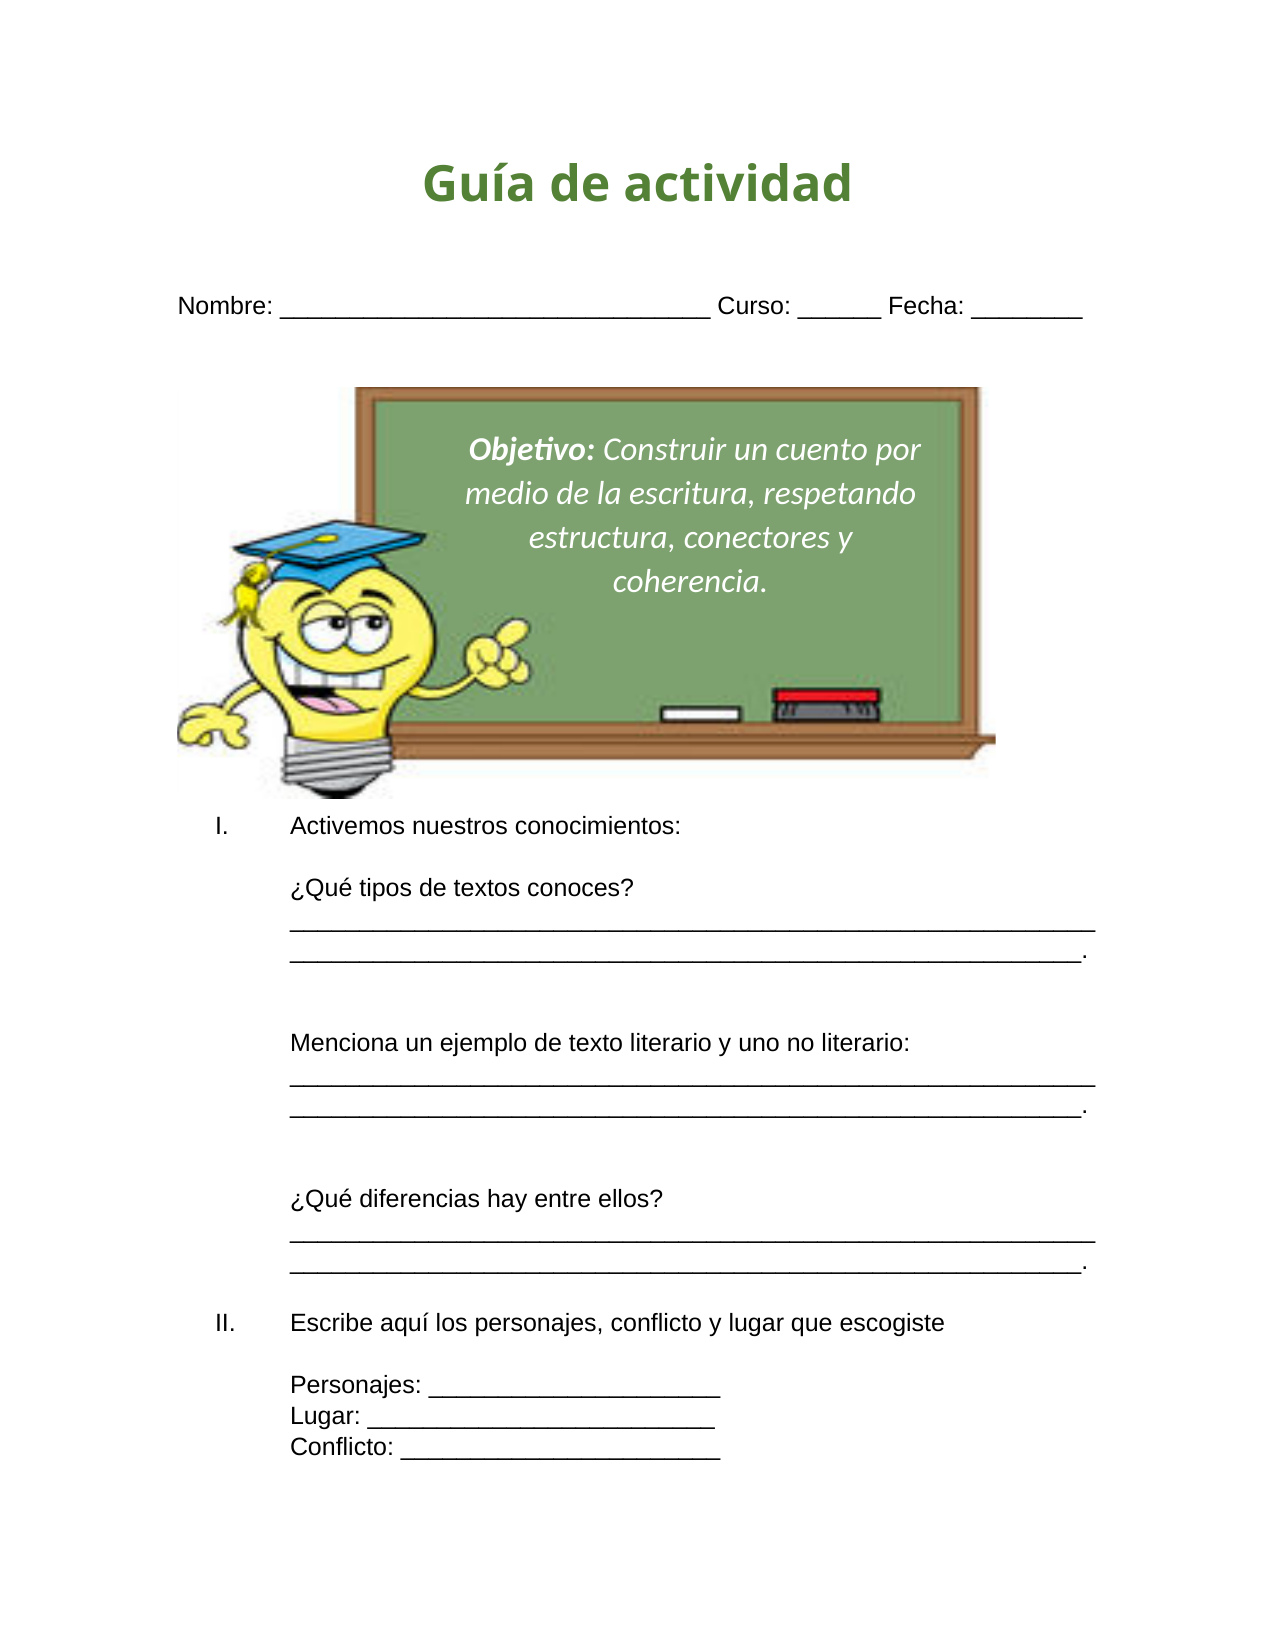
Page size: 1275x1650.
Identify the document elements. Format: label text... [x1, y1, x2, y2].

list ___________________________________________________________________________________________________________________. [290, 1059, 1098, 1119]
list Personajes: _____________________ [290, 1370, 1098, 1398]
picture [177, 387, 996, 799]
list Activemos nuestros conocimientos: [215, 811, 1098, 840]
list Escribe aquí los personajes, conflicto y lugar que escogiste [215, 1308, 1098, 1336]
list Menciona un ejemplo de texto literario y uno no literario: [290, 1028, 1098, 1057]
text Guía de actividad [177, 148, 1098, 216]
list ¿Qué diferencias hay entre ellos? [290, 1183, 1098, 1212]
list Lugar: _________________________ [290, 1401, 1098, 1429]
list ___________________________________________________________________________________________________________________. [290, 1214, 1098, 1274]
list ___________________________________________________________________________________________________________________. [290, 904, 1098, 964]
text Nombre: _______________________________ Curso: ______ Fecha: ________ [177, 291, 1098, 320]
list ¿Qué tipos de textos conoces? [290, 873, 1098, 902]
list Conflicto: _______________________ [290, 1432, 1098, 1461]
